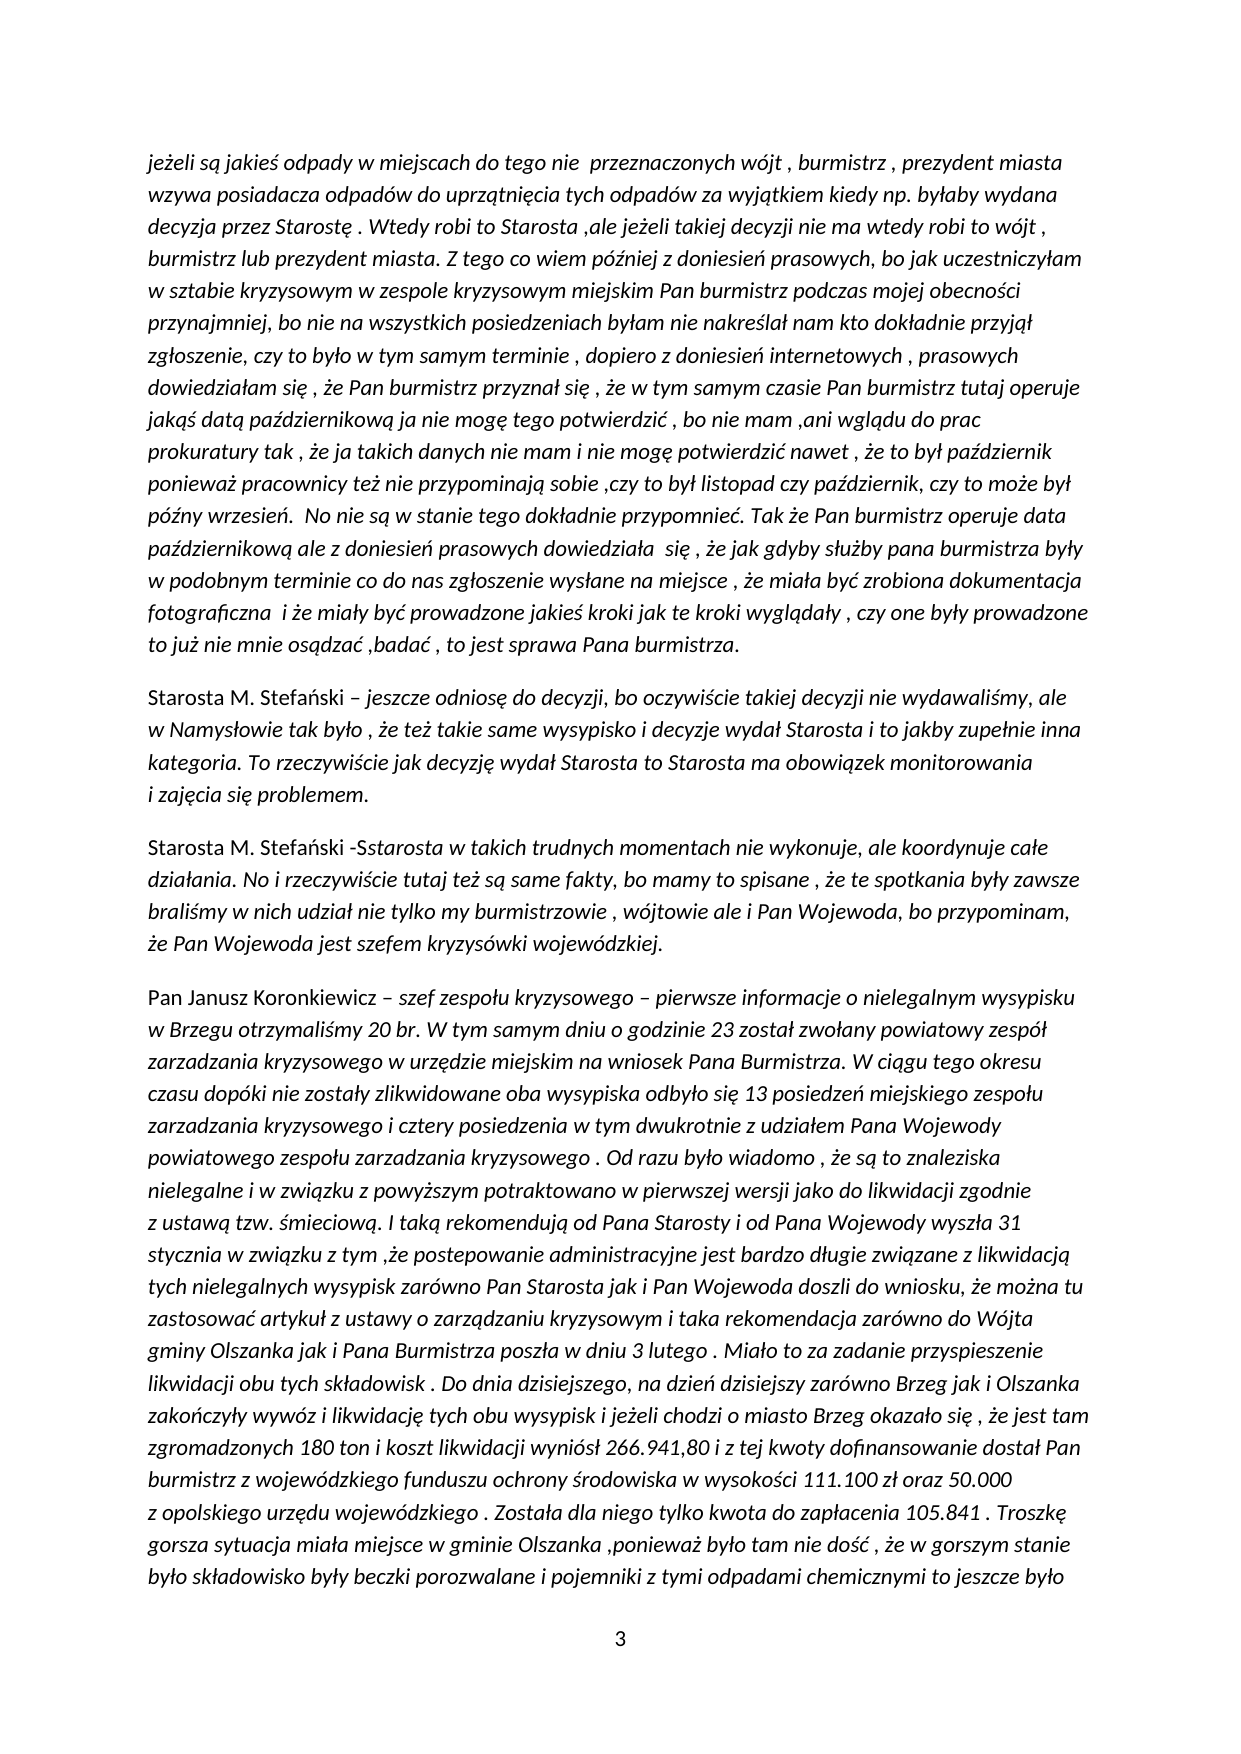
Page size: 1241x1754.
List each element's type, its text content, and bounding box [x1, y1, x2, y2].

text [148, 983, 1093, 1590]
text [148, 148, 1093, 658]
text Starosta M. Stefański -Sstarosta w takich trudnych momentach nie wykonuje, ale koordynuje całe działania. No i rzeczywiście tutaj też są same fakty, bo mamy to spisane , że te spotkania były zawsze braliśmy w nich udział nie tylko my burmistrzowie , wójtowie ale i Pan Wojewoda, bo przypominam, że Pan Wojewoda jest szefem kryzysówki wojewódzkiej. [148, 833, 1093, 958]
text Starosta M. Stefański – jeszcze odniosę do decyzji, bo oczywiście takiej decyzji nie wydawaliśmy, ale w Namysłowie tak było , że też takie same wysypisko i decyzje wydał Starosta i to jakby zupełnie inna kategoria. To rzeczywiście jak decyzję wydał Starosta to Starosta ma obowiązek monitorowania i zajęcia się problemem. [148, 683, 1093, 808]
